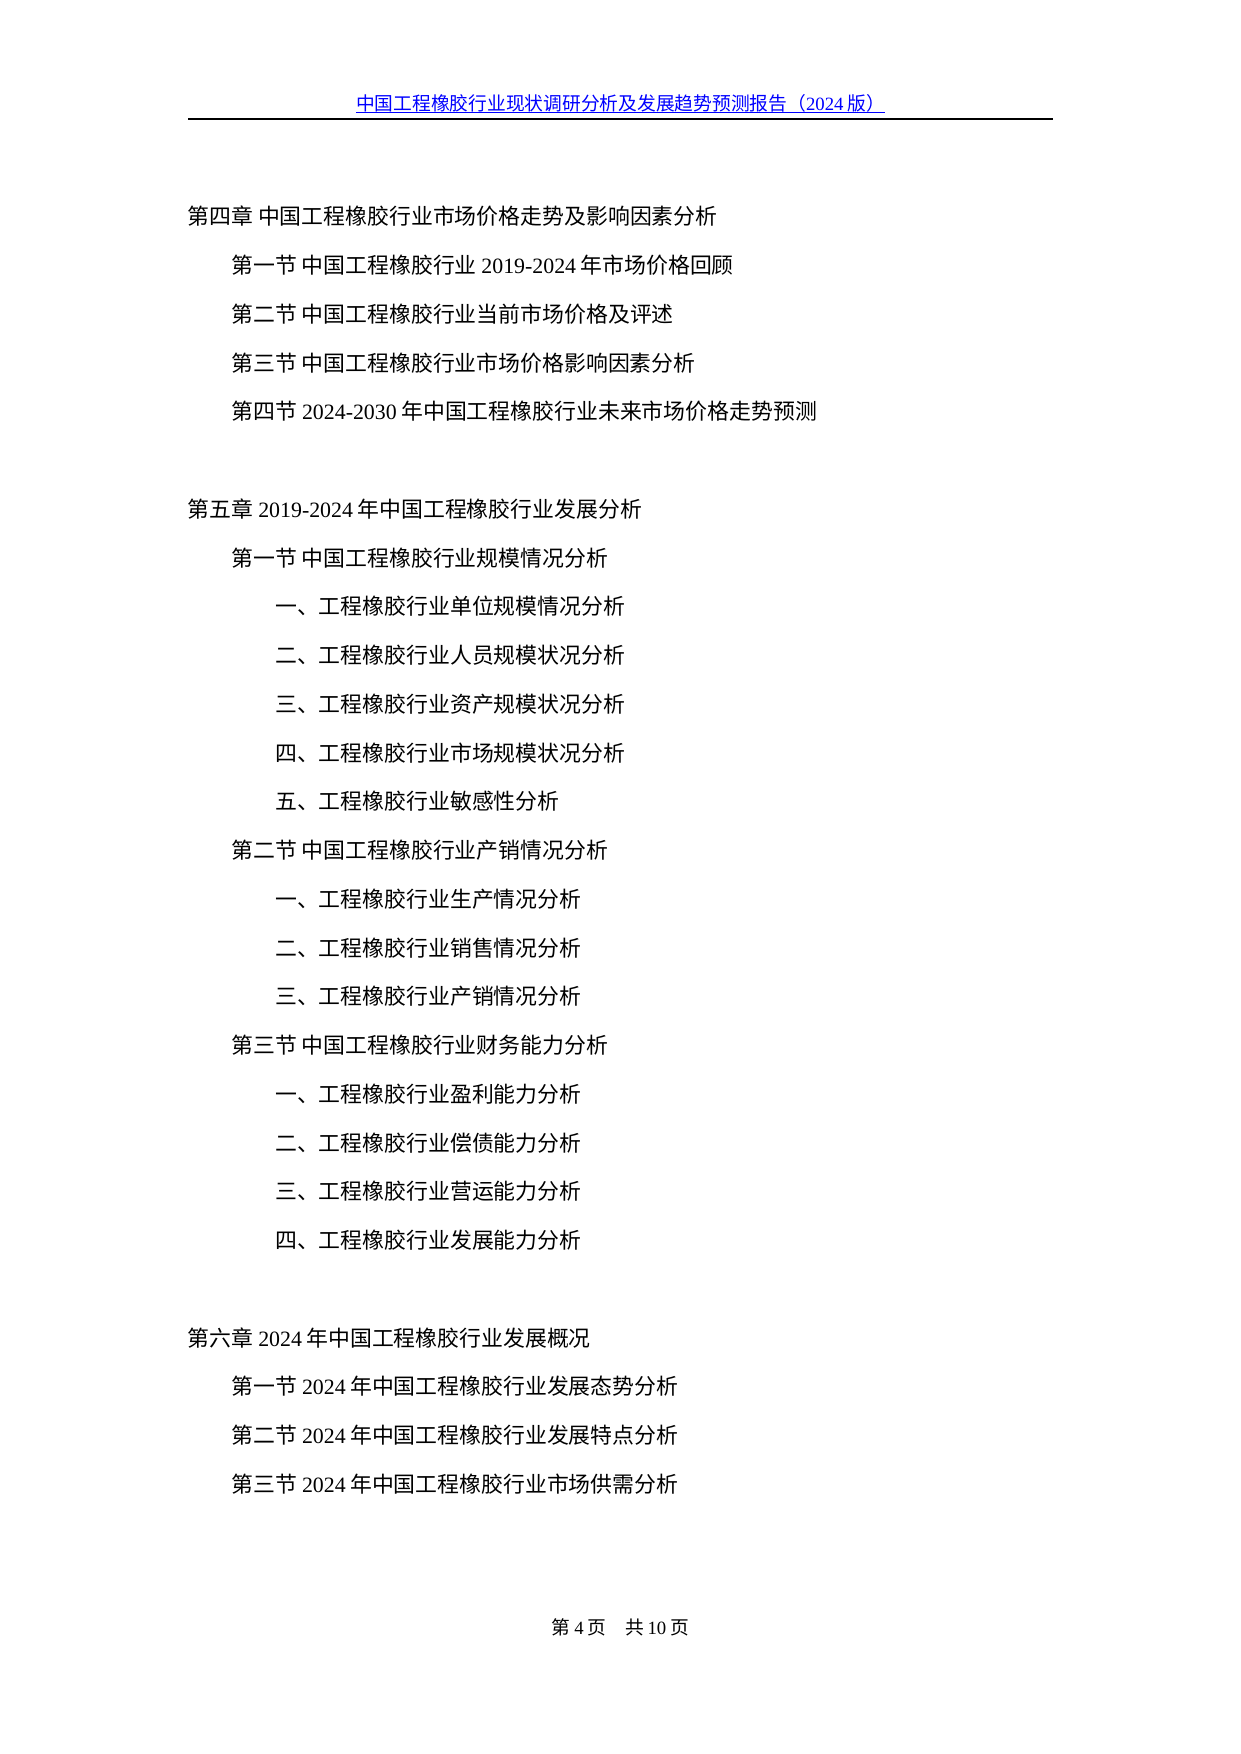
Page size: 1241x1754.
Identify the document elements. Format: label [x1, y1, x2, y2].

text [187, 150, 1053, 1499]
